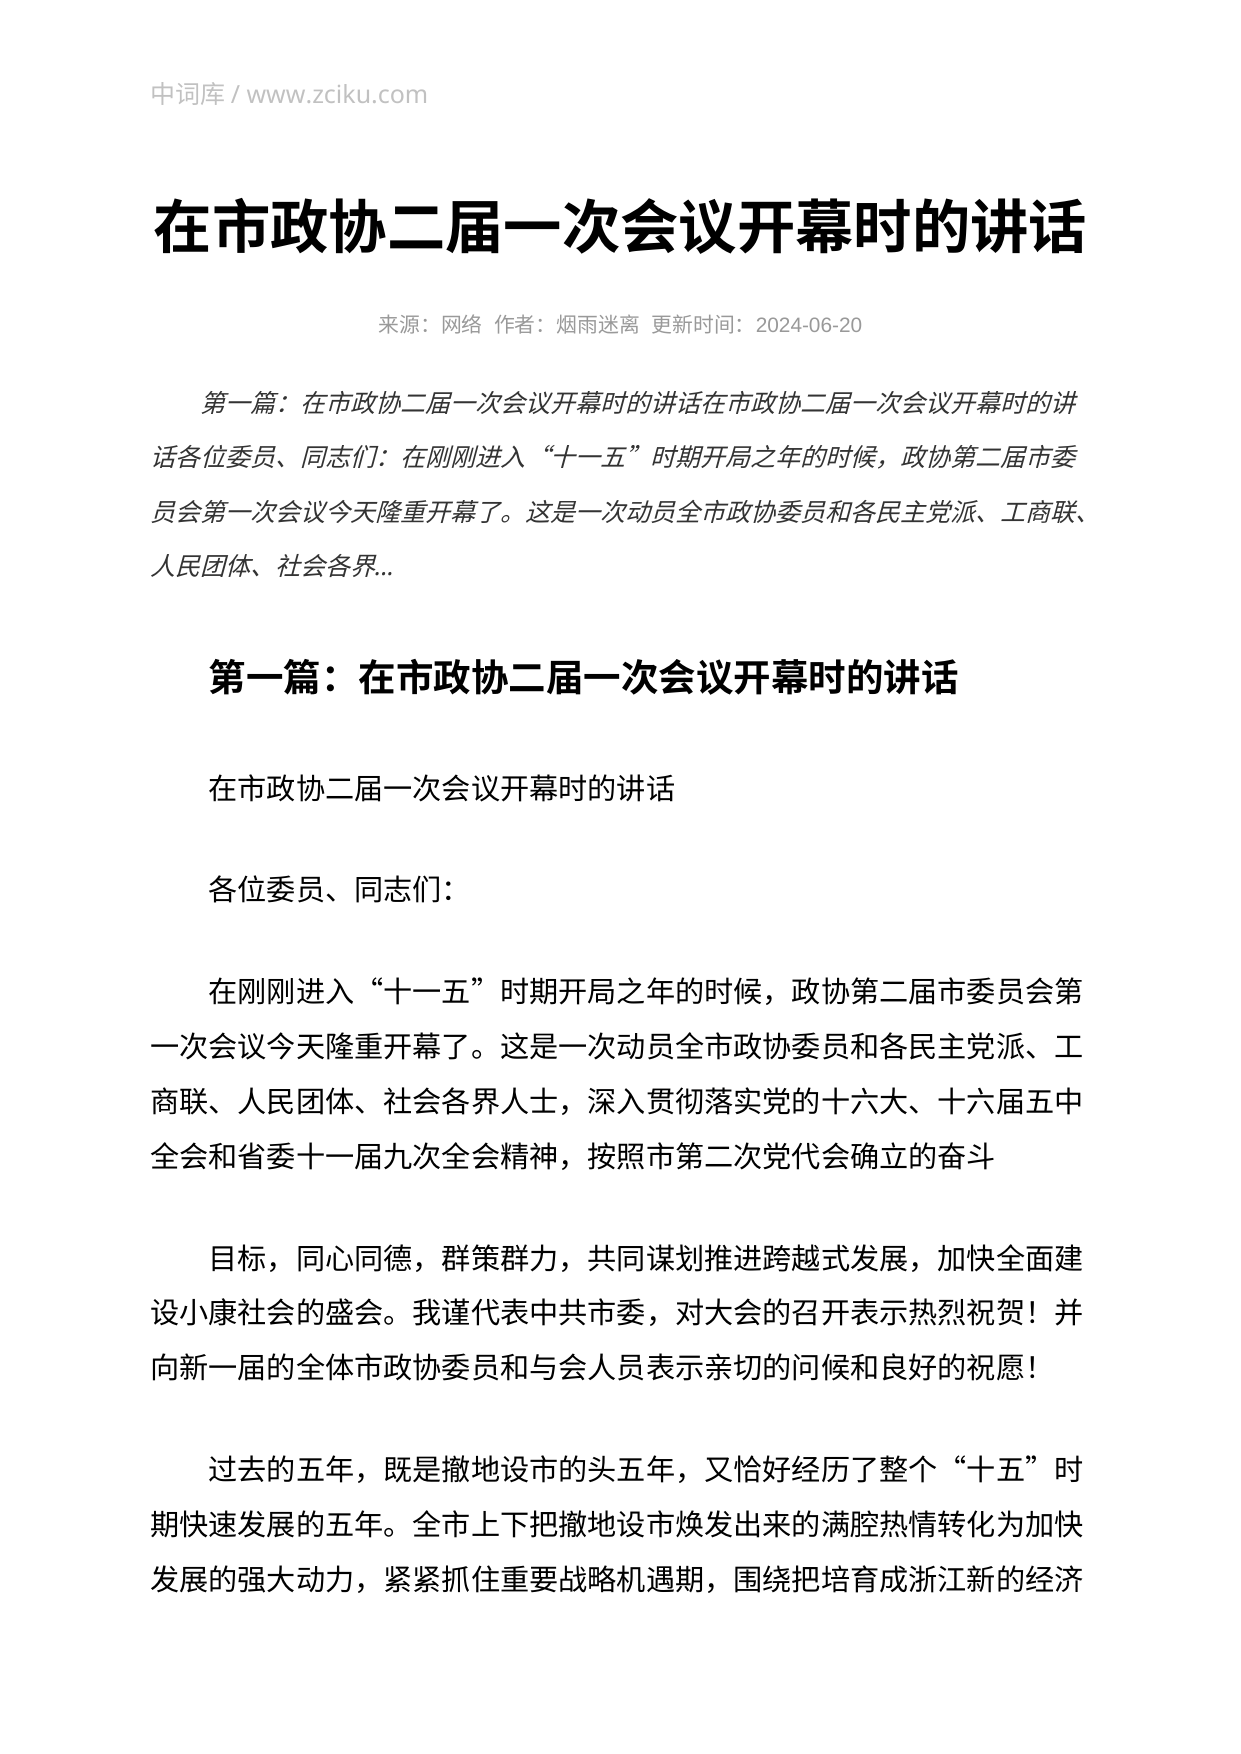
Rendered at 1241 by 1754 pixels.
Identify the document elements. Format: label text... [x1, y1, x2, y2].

text 在市政协二届一次会议开幕时的讲话 [150, 765, 1090, 807]
subtitle 在市政协二届一次会议开幕时的讲话 [150, 181, 1090, 266]
text 来源：网络 作者：烟雨迷离 更新时间：2024-06-20 [150, 313, 1090, 337]
text 目标，同心同德，群策群力，共同谋划推进跨越式发展，加快全面建设小康社会的盛会。我谨代表中共市委，对大会的召开表示热烈祝贺！并向新一届的全体市政协委员和与会人员表示亲切的问候和良好的祝愿！ [150, 1235, 1090, 1387]
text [150, 1447, 1090, 1599]
text 各位委员、同志们： [150, 867, 1090, 909]
text 第一篇：在市政协二届一次会议开幕时的讲话 [150, 648, 1090, 702]
text 第一篇：在市政协二届一次会议开幕时的讲话在市政协二届一次会议开幕时的讲话各位委员、同志们：在刚刚进入“十一五”时期开局之年的时候，政协第二届市委员会第一次会议今天隆重开幕了。这是一次动员全市政协委员和各民主党派、工商联、人民团体、社会各界... [150, 383, 1090, 583]
text 在刚刚进入“十一五”时期开局之年的时候，政协第二届市委员会第一次会议今天隆重开幕了。这是一次动员全市政协委员和各民主党派、工商联、人民团体、社会各界人士，深入贯彻落实党的十六大、十六届五中全会和省委十一届九次全会精神，按照市第二次党代会确立的奋斗 [150, 969, 1090, 1176]
